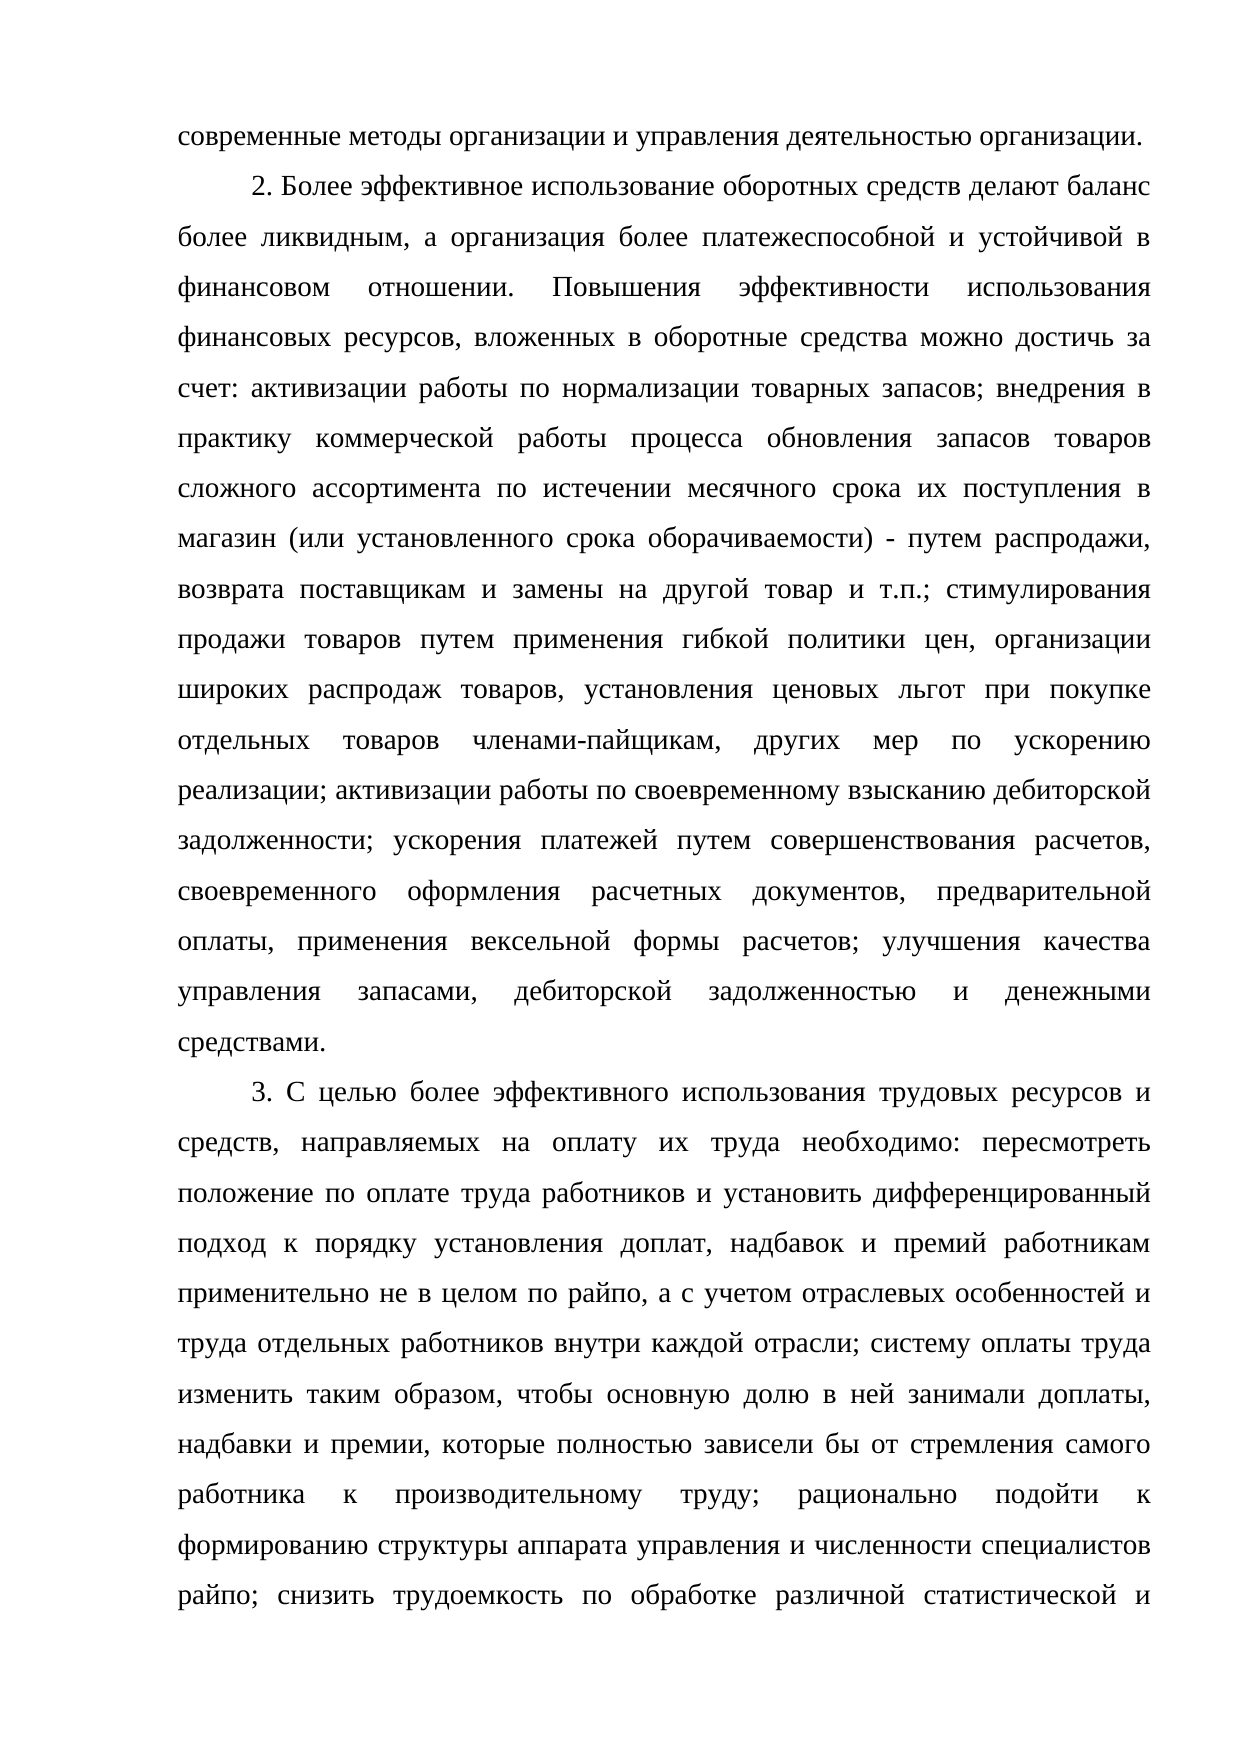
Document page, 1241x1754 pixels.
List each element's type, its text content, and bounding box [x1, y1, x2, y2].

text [177, 1074, 1152, 1611]
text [177, 118, 1152, 152]
text 2. Более эффективное использование оборотных средств делают баланс более ликвидным, а организация более платежеспособной и устойчивой в финансовом отношении. Повышения эффективности использования финансовых ресурсов, вложенных в оборотные средства можно достичь за счет: активизации работы по нормализации товарных запасов; внедрения в практику коммерческой работы процесса обновления запасов товаров сложного ассортимента по истечении месячного срока их поступления в магазин (или установленного срока оборачиваемости) - путем распродажи, возврата поставщикам и замены на другой товар и т.п.; стимулирования продажи товаров путем применения гибкой политики цен, организации широких распродаж товаров, установления ценовых льгот при покупке отдельных товаров членами-пайщикам, других мер по ускорению реализации; активизации работы по своевременному взысканию дебиторской задолженности; ускорения платежей путем совершенствования расчетов, своевременного оформления расчетных документов, предварительной оплаты, применения вексельной формы расчетов; улучшения качества управления запасами, дебиторской задолженностью и денежными средствами. [177, 168, 1152, 1057]
